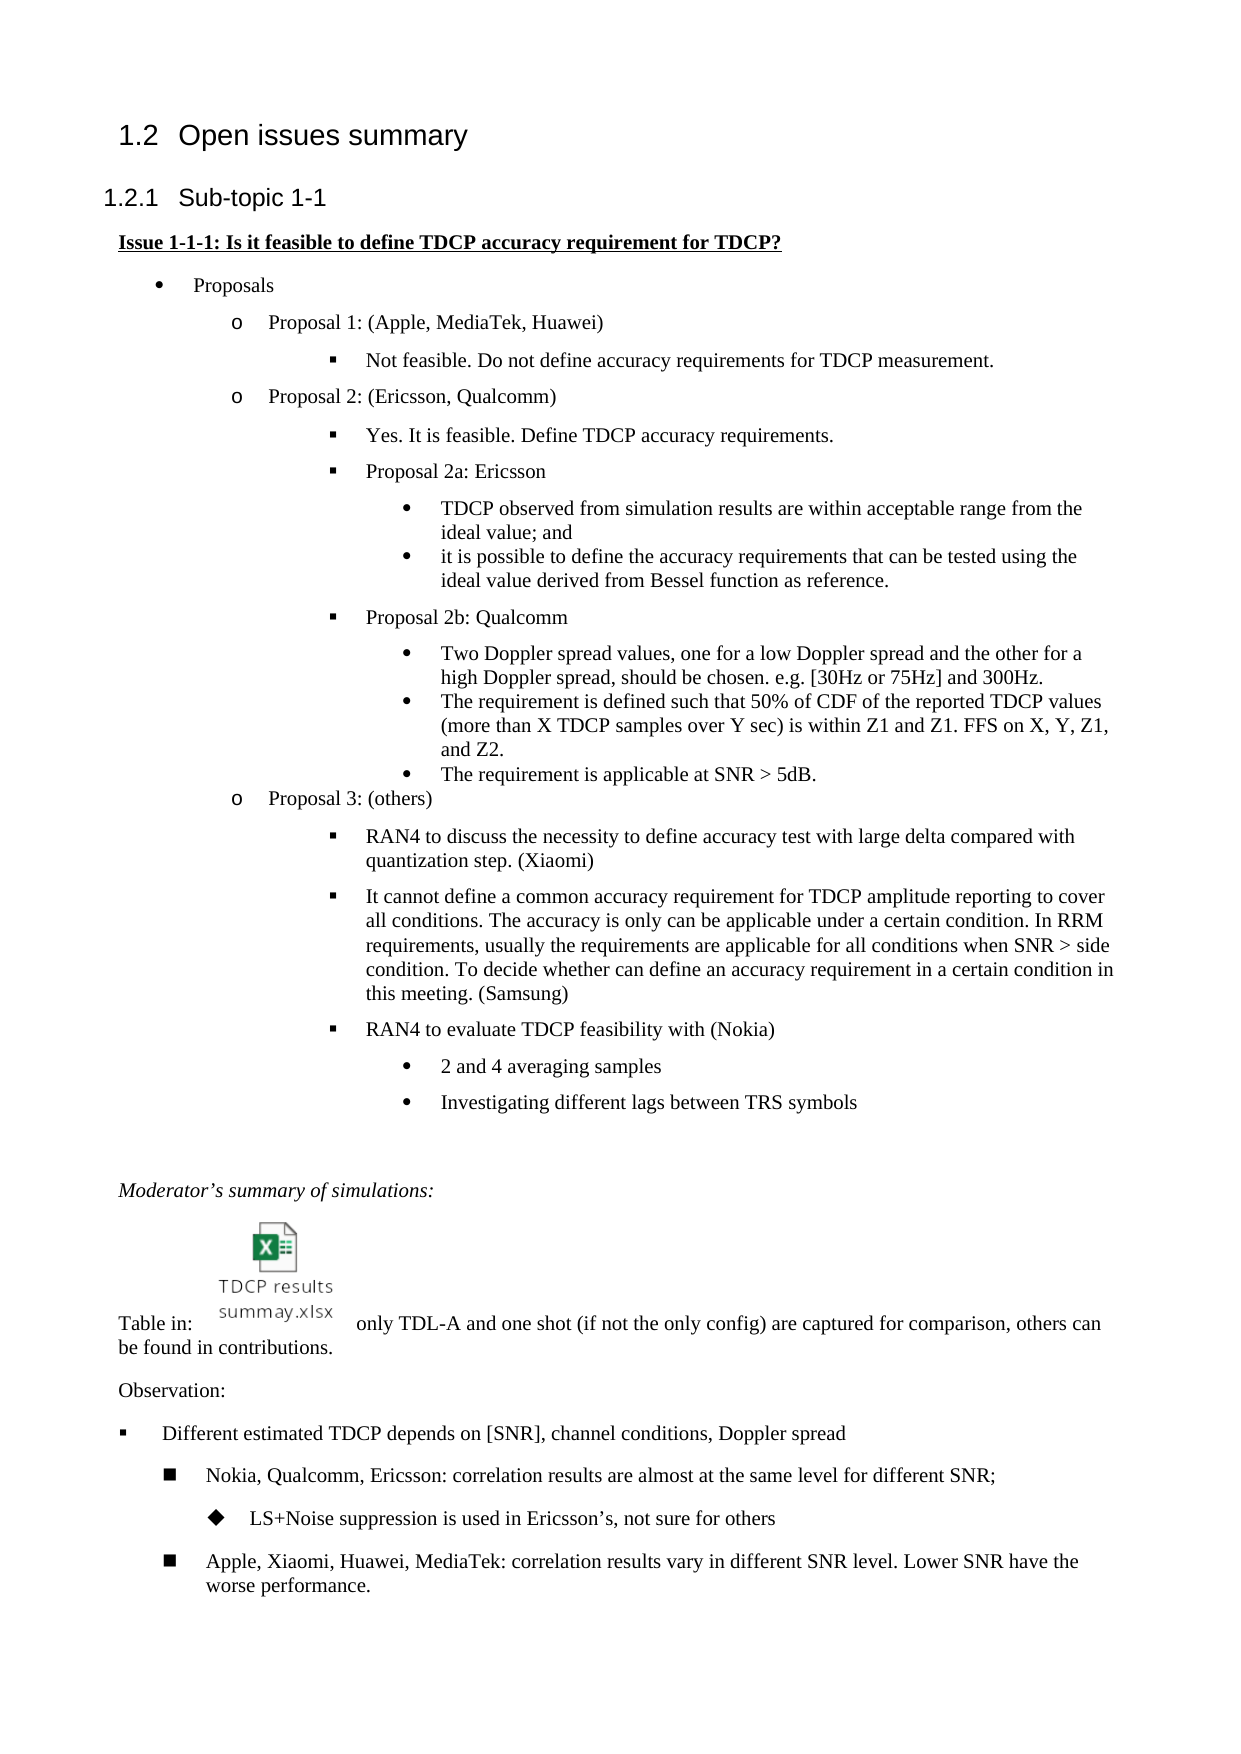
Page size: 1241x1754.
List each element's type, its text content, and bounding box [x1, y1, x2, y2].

list Two Doppler spread values, one for a low Doppler spread and the other for a high Doppler spread, should be chosen. e.g. [30Hz or 75Hz] and 300Hz. [403, 641, 1122, 689]
list Proposal 2b: Qualcomm [328, 604, 1122, 629]
list RAN4 to evaluate TDCP feasibility with (Nokia) [328, 1017, 1122, 1041]
list Different estimated TDCP depends on [SNR], channel conditions, Doppler spread [118, 1421, 1122, 1444]
list Proposals [156, 273, 1122, 297]
text Issue 1-1-1: Is it feasible to define TDCP accuracy requirement for TDCP? [118, 230, 1122, 254]
list 2 and 4 averaging samples [403, 1054, 1122, 1078]
list Proposal 1: (Apple, MediaTek, Huawei) [231, 310, 1122, 335]
list Proposal 3: (others) [231, 786, 1122, 811]
list TDCP observed from simulation results are within acceptable range from the ideal value; and [403, 496, 1122, 544]
list Apple, Xiaomi, Huawei, MediaTek: correlation results vary in different SNR level. Lower SNR have the worse performance. [162, 1549, 1122, 1597]
list Yes. It is feasible. Define TDCP accuracy requirements. [328, 423, 1122, 447]
subtitle Sub-topic 1-1 [103, 183, 1122, 212]
list Proposal 2: (Ericsson, Qualcomm) [231, 384, 1122, 410]
list RAN4 to discuss the necessity to define accuracy test with large delta compared with quantization step. (Xiaomi) [328, 824, 1122, 872]
subtitle Open issues summary [118, 118, 1122, 152]
list Investigating different lags between TRS symbols [403, 1090, 1122, 1114]
list Nokia, Qualcomm, Ericsson: correlation results are almost at the same level for different SNR; [162, 1463, 1122, 1487]
list Proposal 2a: Ericsson [328, 459, 1122, 483]
text Observation: [118, 1378, 1122, 1402]
list LS+Noise suppression is used in Ericsson’s, not sure for others [206, 1506, 1122, 1530]
text Table in: only TDL-A and one shot (if not the only config) are captured for comparison, others can be found in contributions. [118, 1221, 1122, 1359]
list The requirement is applicable at SNR > 5dB. [403, 761, 1122, 786]
list It cannot define a common accuracy requirement for TDCP amplitude reporting to cover all conditions. The accuracy is only can be applicable under a certain condition. In RRM requirements, usually the requirements are applicable for all conditions when SNR > side condition. To decide whether can define an accuracy requirement in a certain condition in this meeting. (Samsung) [328, 884, 1122, 1005]
list it is possible to define the accuracy requirements that can be tested using the ideal value derived from Bessel function as reference. [403, 544, 1122, 592]
list The requirement is defined such that 50% of CDF of the reported TDCP values (more than X TDCP samples over Y sec) is within Z1 and Z1. FFS on X, Y, Z1, and Z2. [403, 689, 1122, 761]
list Not feasible. Do not define accuracy requirements for TDCP measurement. [328, 348, 1122, 372]
text Moderator’s summary of simulations: [118, 1178, 1122, 1202]
